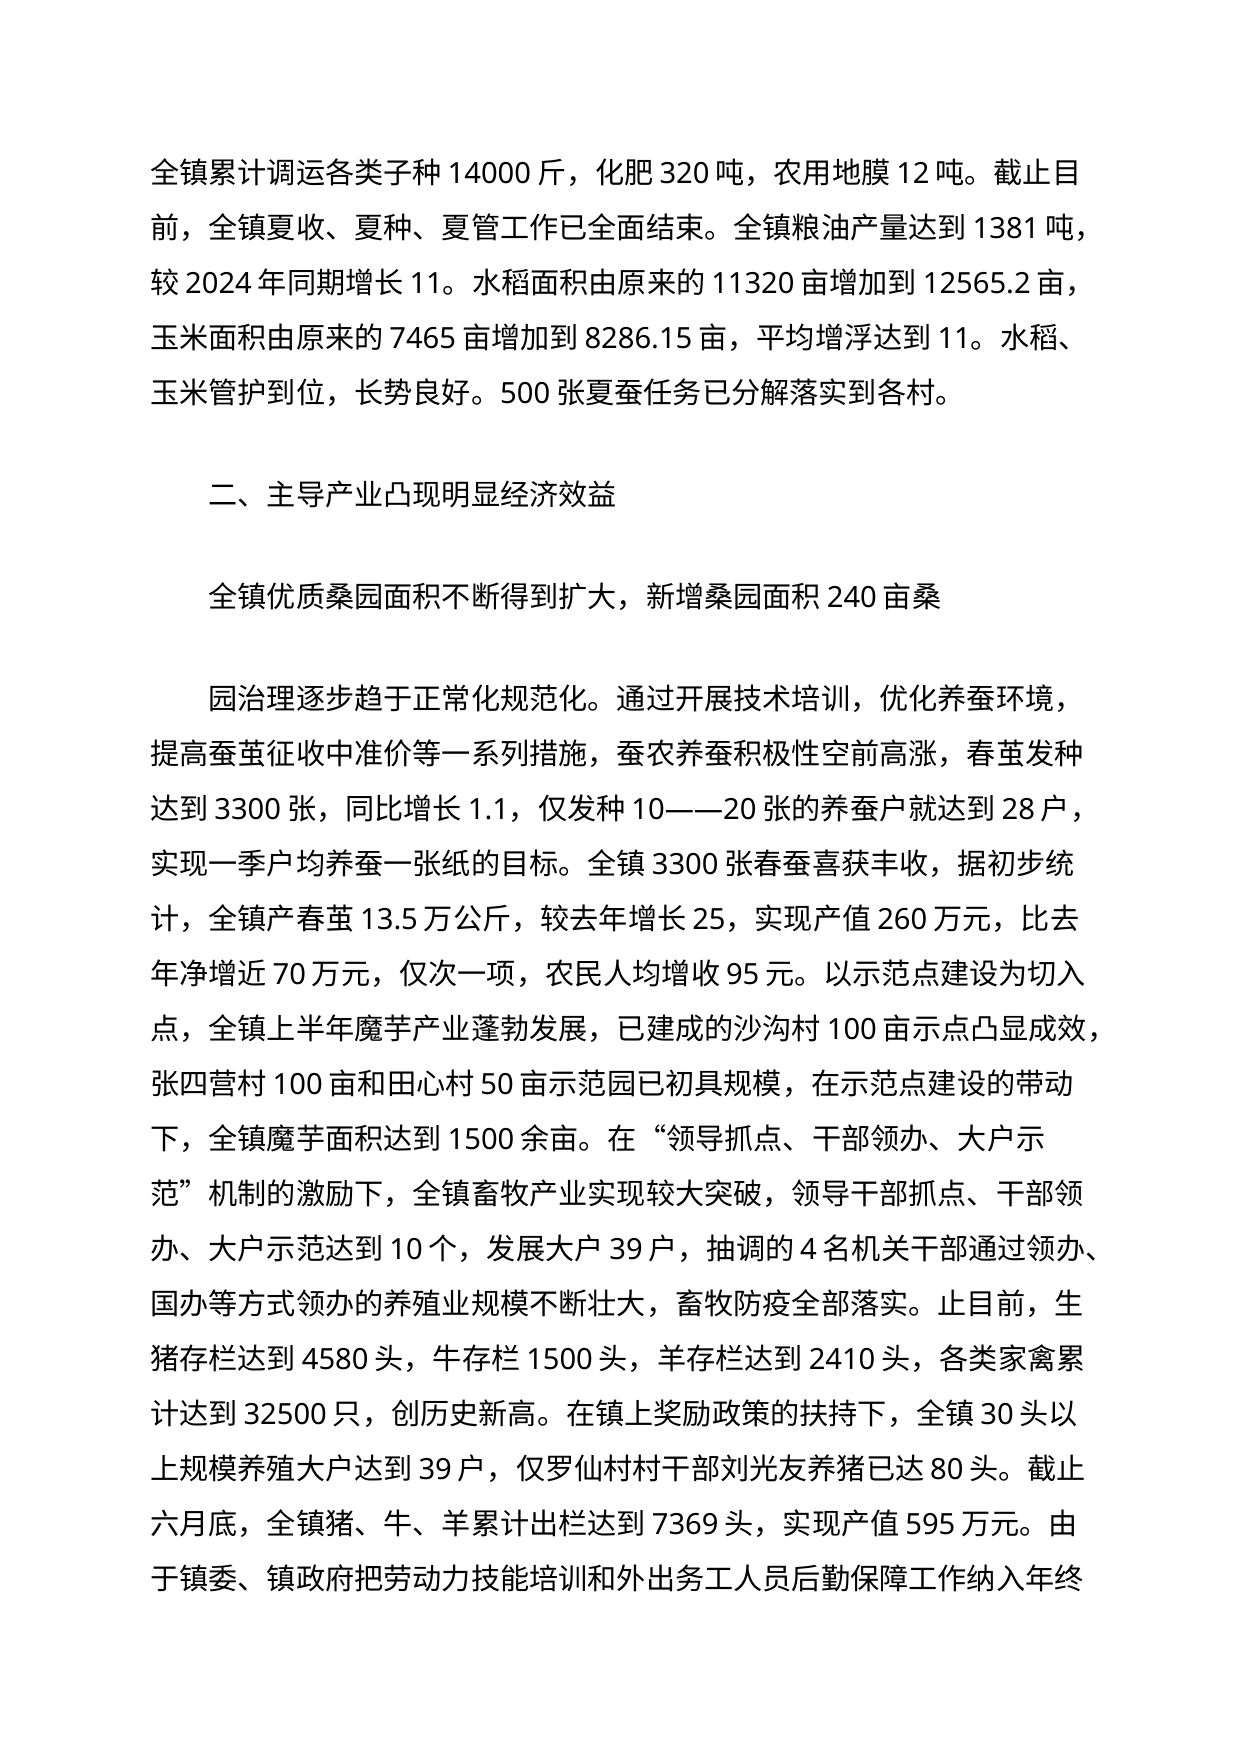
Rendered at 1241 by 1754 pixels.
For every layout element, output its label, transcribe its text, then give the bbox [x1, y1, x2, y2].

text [150, 676, 1090, 1598]
text 全镇优质桑园面积不断得到扩大，新增桑园面积240亩桑 [150, 574, 1090, 616]
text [150, 150, 1090, 412]
text 二、主导产业凸现明显经济效益 [150, 472, 1090, 514]
